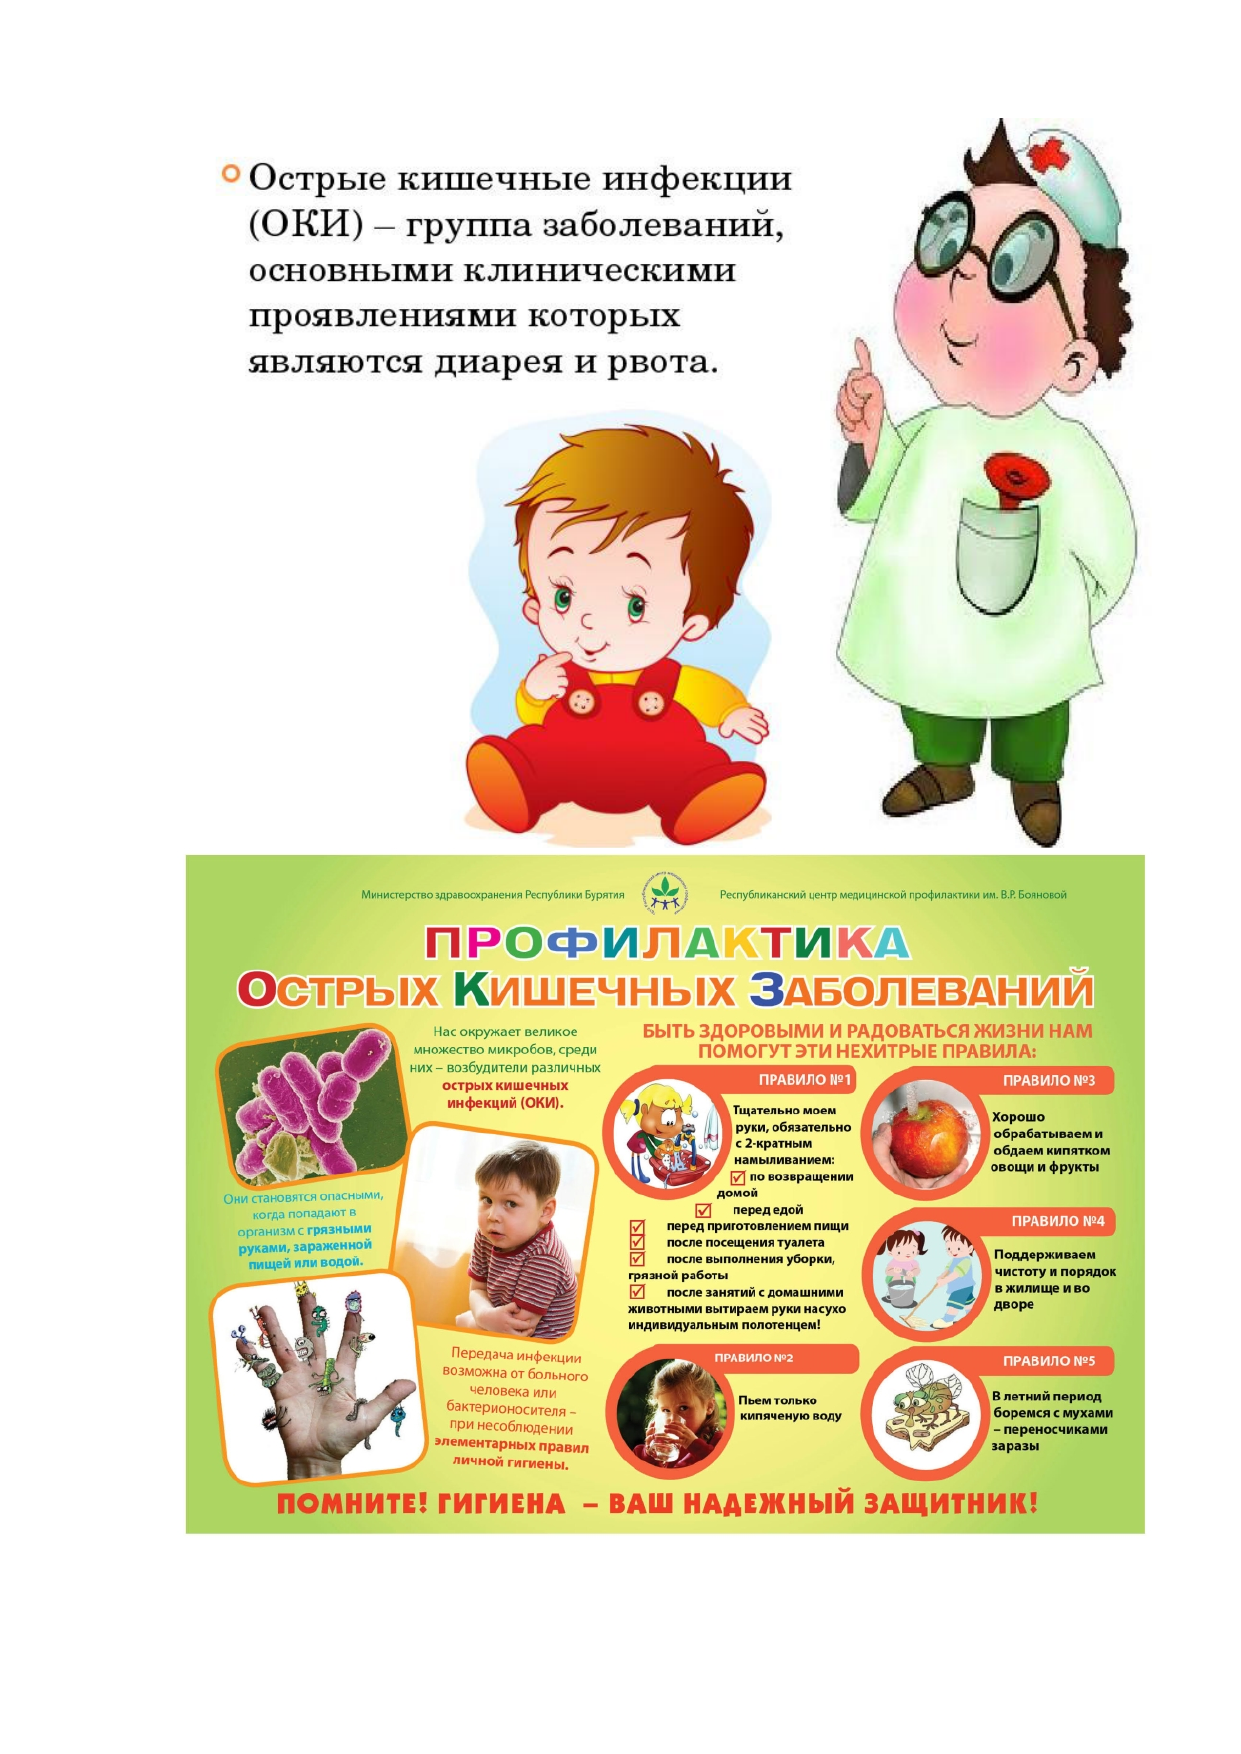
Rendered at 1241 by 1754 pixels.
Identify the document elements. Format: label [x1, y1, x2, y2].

picture [177, 118, 1152, 1542]
